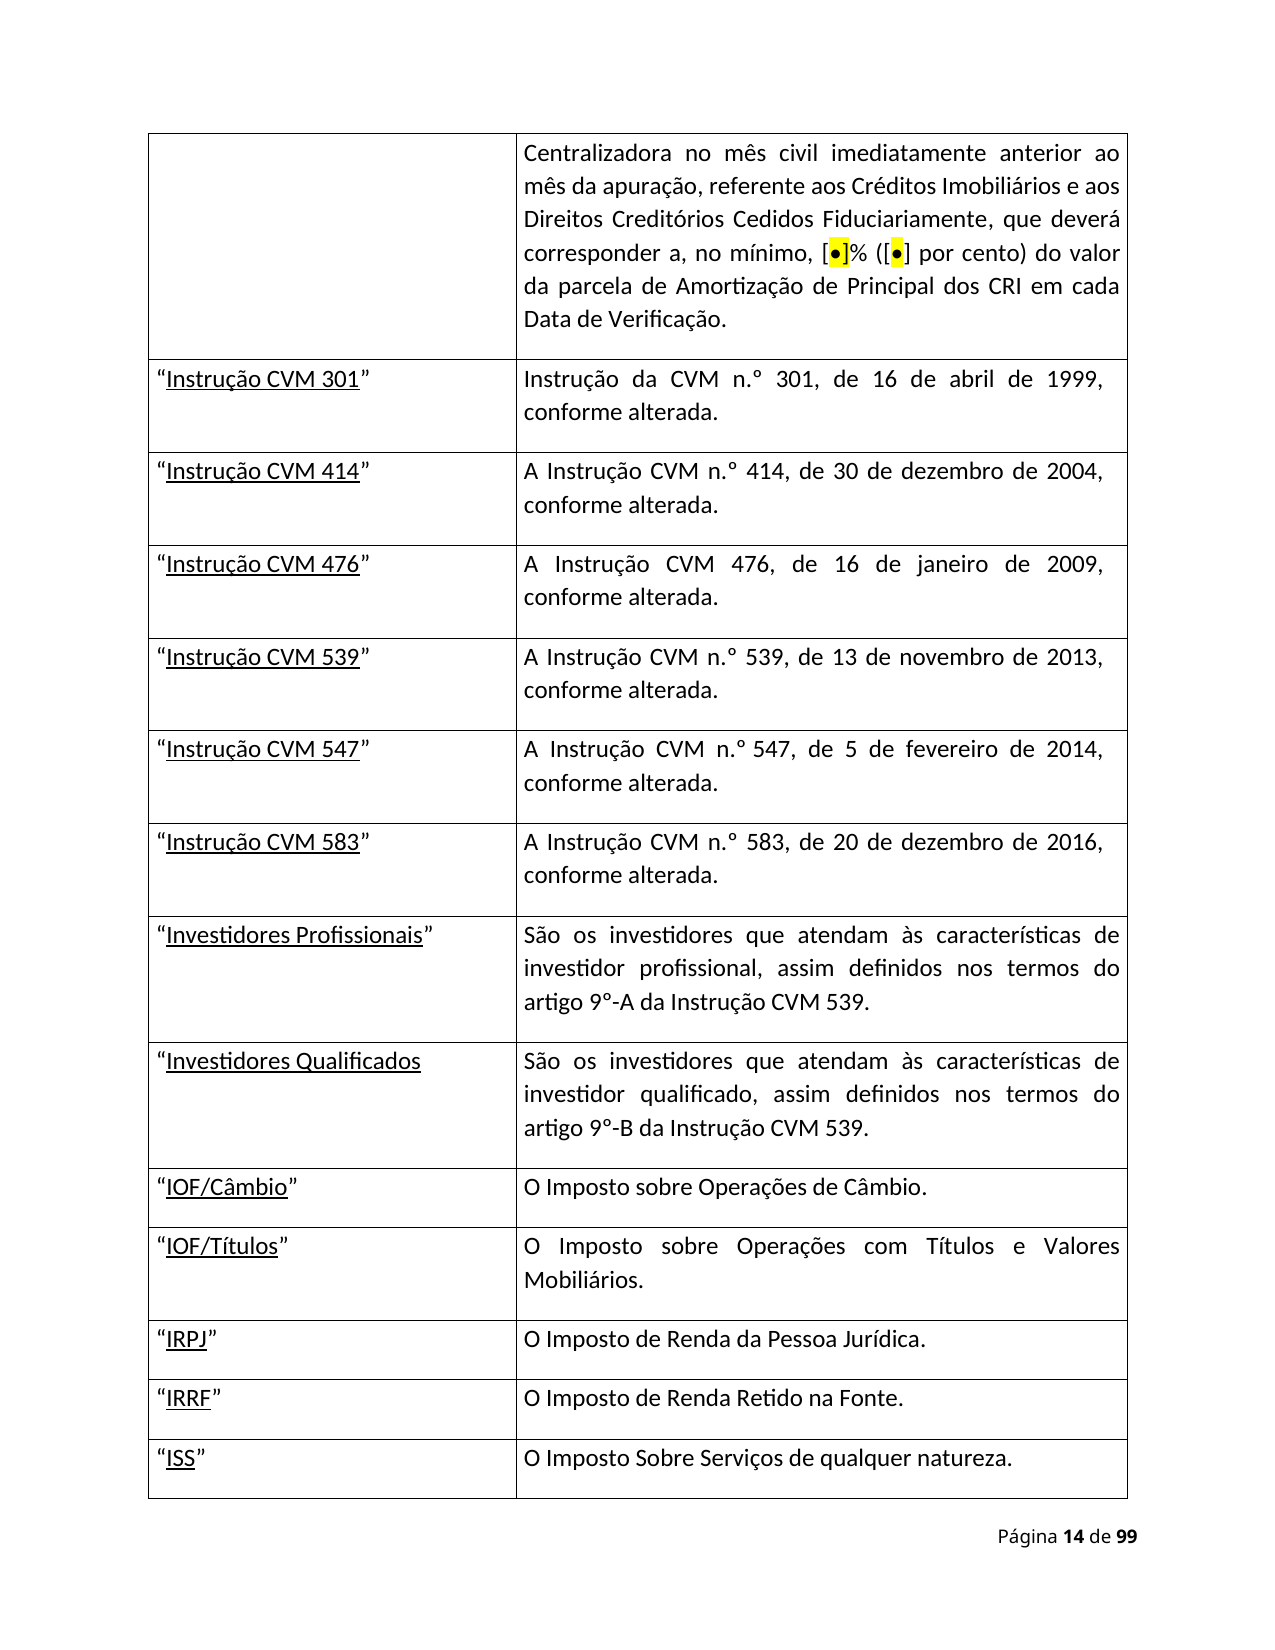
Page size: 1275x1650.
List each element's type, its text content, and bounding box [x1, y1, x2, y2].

table_cell “IRRF” [149, 1380, 516, 1438]
table_cell O Imposto de Renda Retido na Fonte. [517, 1380, 1127, 1438]
table_cell O Imposto sobre Operações com Títulos e Valores Mobiliários. [517, 1228, 1127, 1320]
table_cell “IOF/Títulos” [149, 1228, 516, 1320]
table_cell “Investidores Qualificados [149, 1043, 516, 1168]
table_cell “Instrução CVM 547” [149, 731, 516, 823]
table_cell A Instrução CVM n.º 414, de 30 de dezembro de 2004, conforme alterada. [517, 453, 1127, 545]
table_cell “Instrução CVM 476” [149, 546, 516, 637]
table_cell A Instrução CVM n.º 583, de 20 de dezembro de 2016, conforme alterada. [517, 824, 1127, 916]
table_cell A Instrução CVM 476, de 16 de janeiro de 2009, conforme alterada. [517, 546, 1127, 637]
table_cell Instrução da CVM n.º 301, de 16 de abril de 1999, conforme alterada. [517, 360, 1127, 452]
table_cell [149, 134, 516, 359]
table_cell O Imposto de Renda da Pessoa Jurídica. [517, 1321, 1127, 1379]
table_cell “Instrução CVM 301” [149, 360, 516, 452]
table_cell “Investidores Profissionais” [149, 917, 516, 1042]
table_cell O Imposto Sobre Serviços de qualquer natureza. [517, 1440, 1127, 1498]
table_cell O Imposto sobre Operações de Câmbio. [517, 1169, 1127, 1227]
table_cell A Instrução CVM n.º 547, de 5 de fevereiro de 2014, conforme alterada. [517, 731, 1127, 823]
table_cell “ISS” [149, 1440, 516, 1498]
table_cell A Instrução CVM n.º 539, de 13 de novembro de 2013, conforme alterada. [517, 639, 1127, 730]
table_cell “Instrução CVM 583” [149, 824, 516, 916]
table_cell São os investidores que atendam às características de investidor qualificado, assim definidos nos termos do artigo 9º-B da Instrução CVM 539. [517, 1043, 1127, 1168]
table_cell “IRPJ” [149, 1321, 516, 1379]
table_cell “IOF/Câmbio” [149, 1169, 516, 1227]
table_cell “Instrução CVM 539” [149, 639, 516, 730]
table_cell São os investidores que atendam às características de investidor profissional, assim definidos nos termos do artigo 9º-A da Instrução CVM 539. [517, 917, 1127, 1042]
table_cell “Instrução CVM 414” [149, 453, 516, 545]
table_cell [517, 134, 1127, 359]
